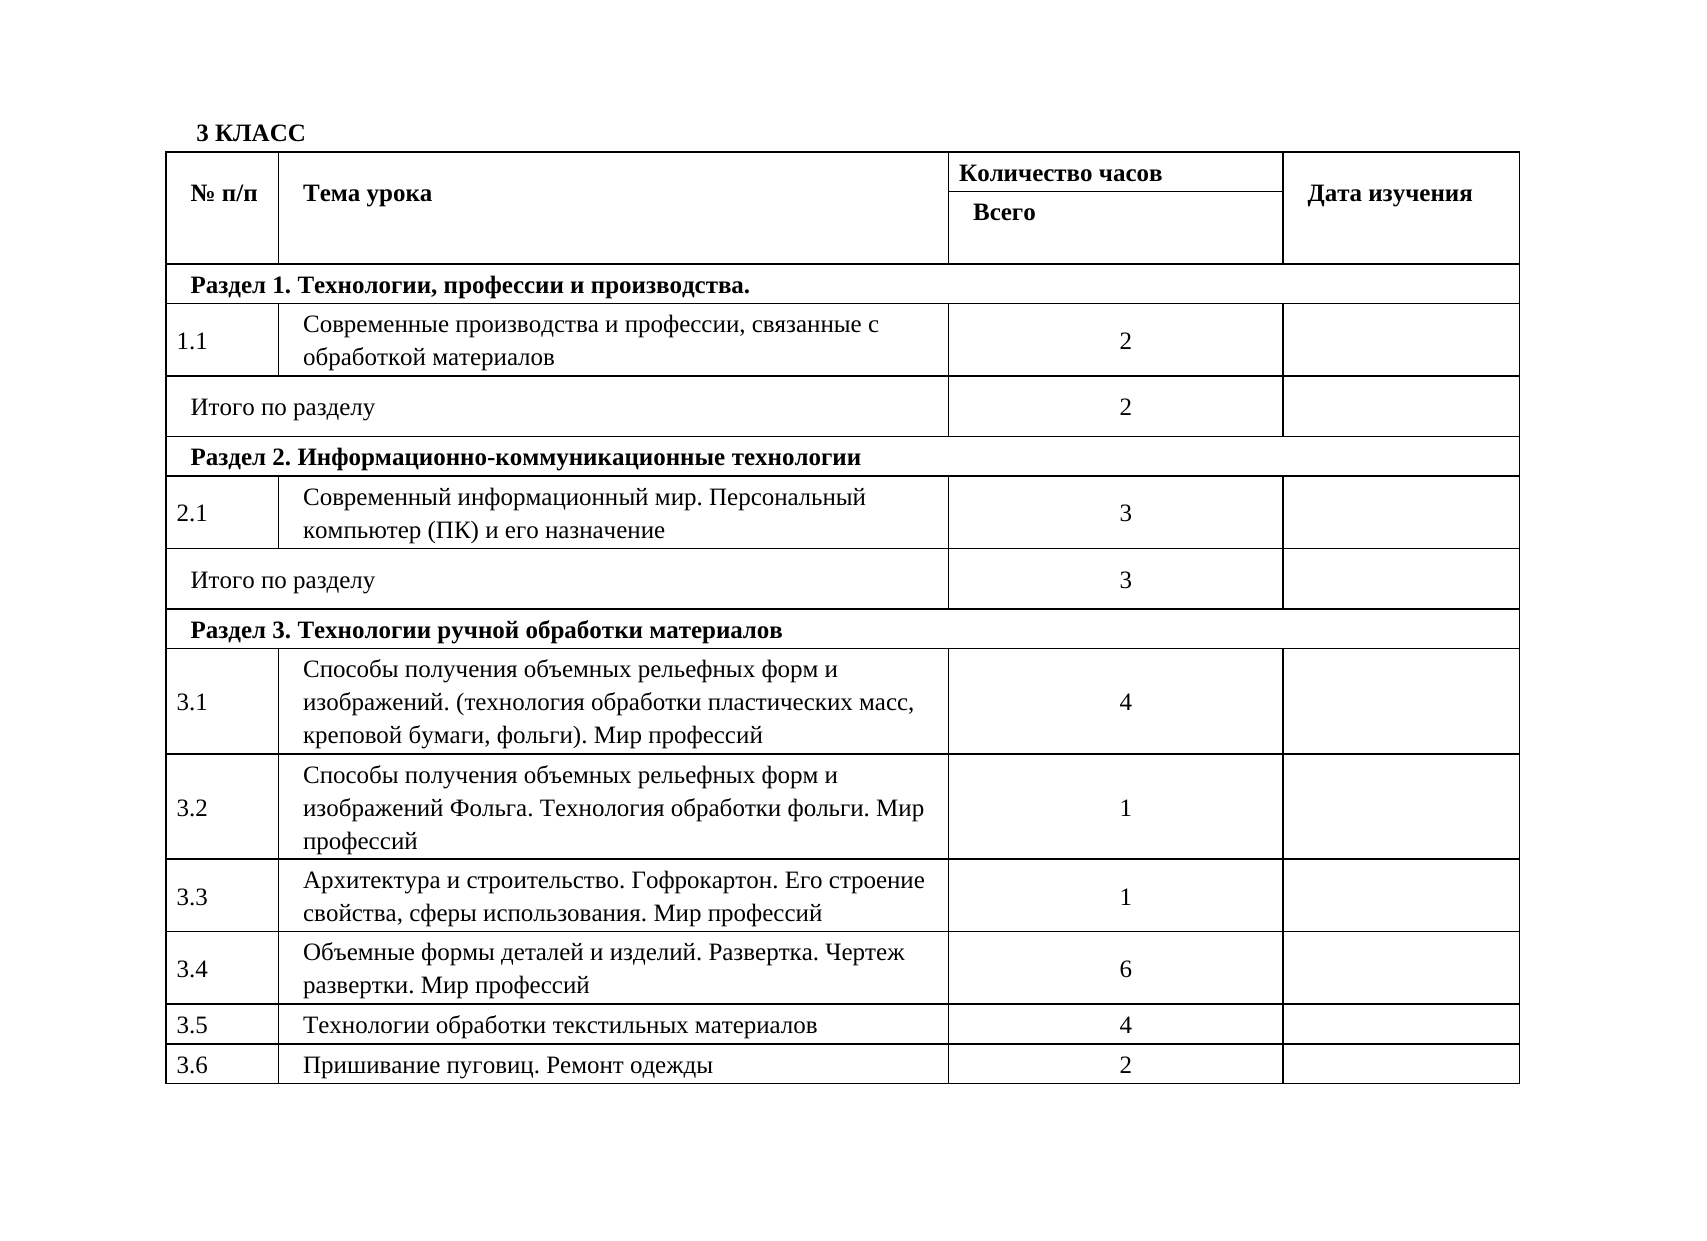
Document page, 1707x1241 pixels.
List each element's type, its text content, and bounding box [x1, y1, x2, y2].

table_cell 1 [949, 755, 1282, 858]
table_cell Современный информационный мир. Персональный компьютер (ПК) и его назначение [279, 477, 948, 547]
table_cell Итого по разделу [167, 549, 948, 608]
table_cell Всего [949, 192, 1282, 263]
table_cell 2 [949, 377, 1282, 436]
table_cell 2.1 [167, 477, 278, 547]
table_cell 1.1 [167, 304, 278, 375]
table_cell 3 [949, 477, 1282, 547]
table_cell 3 [949, 549, 1282, 608]
table_cell 3.4 [167, 932, 278, 1003]
table_cell [1284, 304, 1519, 375]
table_cell 2 [949, 304, 1282, 375]
table_cell [1284, 549, 1519, 608]
table_cell [1284, 1005, 1519, 1043]
table_cell 6 [949, 932, 1282, 1003]
table_cell Раздел 1. Технологии, профессии и производства. [167, 265, 1519, 303]
table_cell [1284, 477, 1519, 547]
table_header Количество часов [949, 153, 1282, 191]
table_cell Архитектура и строительство. Гофрокартон. Его строение свойства, сферы использования. Мир профессий [279, 860, 948, 931]
table_cell Современные производства и профессии, связанные с обработкой материалов [279, 304, 948, 375]
table_cell [1284, 755, 1519, 858]
table_cell Технологии обработки текстильных материалов [279, 1005, 948, 1043]
table_cell [1284, 932, 1519, 1003]
table_header Тема урока [279, 153, 948, 263]
table_cell 1 [949, 860, 1282, 931]
table_cell 3.5 [167, 1005, 278, 1043]
table_cell 3.2 [167, 755, 278, 858]
table_cell Раздел 3. Технологии ручной обработки материалов [167, 610, 1519, 647]
table_cell [1284, 649, 1519, 753]
table_cell 4 [949, 649, 1282, 753]
table_cell 3.6 [167, 1045, 278, 1083]
table_cell 3.1 [167, 649, 278, 753]
table_cell Итого по разделу [167, 377, 948, 436]
table_cell Раздел 2. Информационно-коммуникационные технологии [167, 437, 1519, 475]
table_cell Способы получения объемных рельефных форм и изображений. (технология обработки пластических масс, креповой бумаги, фольги). Мир профессий [279, 649, 948, 753]
table_cell Объемные формы деталей и изделий. Развертка. Чертеж развертки. Мир профессий [279, 932, 948, 1003]
table_cell Пришивание пуговиц. Ремонт одежды [279, 1045, 948, 1083]
table_cell [1284, 1045, 1519, 1083]
table_cell 2 [949, 1045, 1282, 1083]
table_cell 3.3 [167, 860, 278, 931]
table_header № п/п [167, 153, 278, 263]
text 3 КЛАСС [190, 118, 1618, 147]
table_cell Способы получения объемных рельефных форм и изображений Фольга. Технология обработки фольги. Мир профессий [279, 755, 948, 858]
table_cell 4 [949, 1005, 1282, 1043]
table_cell [1284, 860, 1519, 931]
table_header Дата изучения [1284, 153, 1519, 263]
table_cell [1284, 377, 1519, 436]
